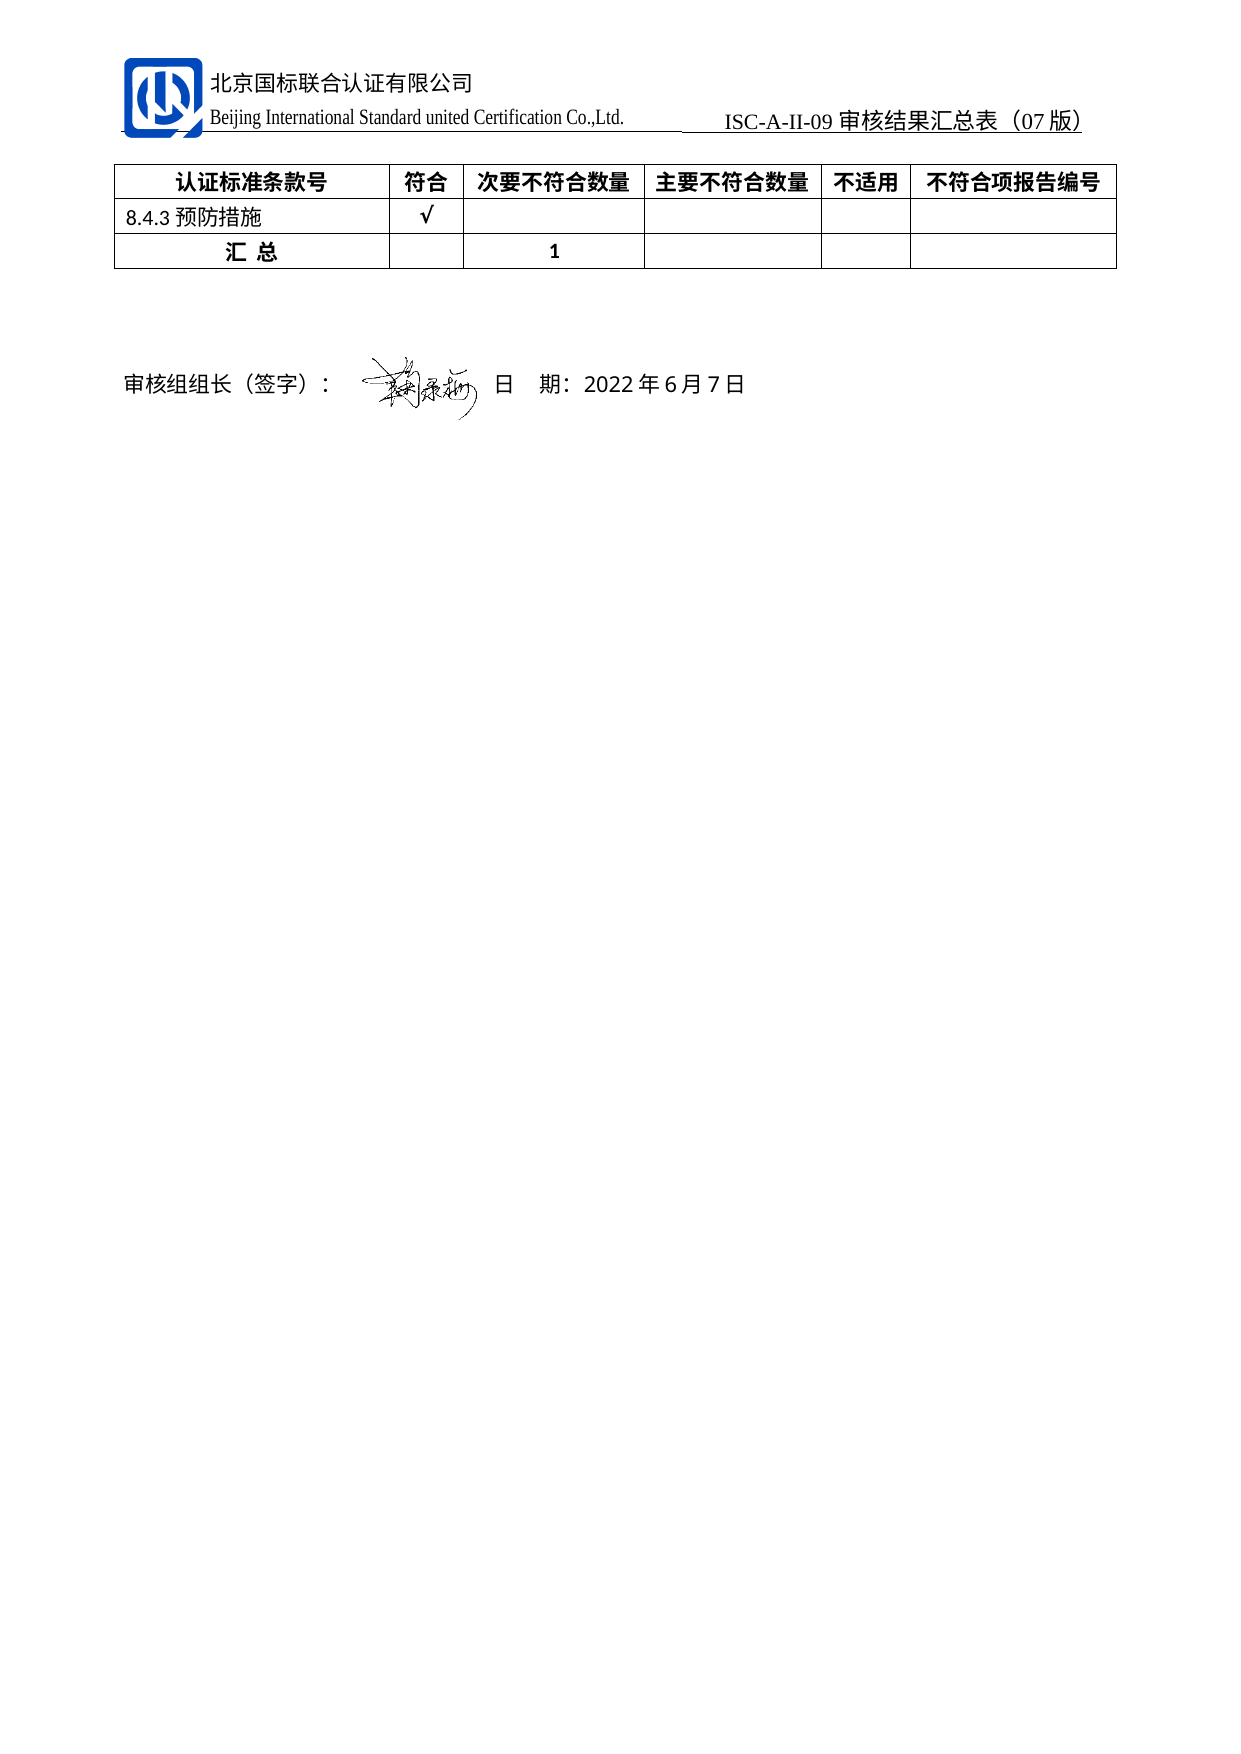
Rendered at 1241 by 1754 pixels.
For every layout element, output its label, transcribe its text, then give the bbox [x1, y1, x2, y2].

table_cell √ [390, 199, 463, 233]
table_cell 8.4.3 预防措施 [115, 199, 389, 233]
table_header 主要不符合数量 [645, 165, 821, 197]
picture [361, 356, 478, 422]
table_cell [911, 199, 1116, 233]
table_header 认证标准条款号 [115, 165, 389, 197]
table_header 不符合项报告编号 [911, 165, 1116, 197]
table_cell [911, 234, 1116, 268]
table_cell [822, 234, 910, 268]
table_cell [645, 199, 821, 233]
table_cell 汇 总 [115, 234, 389, 268]
table_cell [822, 199, 910, 233]
table_header 符合 [390, 165, 463, 197]
table_cell 1 [464, 234, 644, 268]
table_cell [464, 199, 644, 233]
text 审核组组长（签字）： 日 期：2022年6月7日 [123, 367, 361, 399]
table_cell [645, 234, 821, 268]
table_header 不适用 [822, 165, 910, 197]
text 审核组组长（签字）： 日 期：2022年6月7日 [478, 367, 1108, 399]
picture [124, 58, 203, 138]
table_header 次要不符合数量 [464, 165, 644, 197]
table_cell [390, 234, 463, 268]
